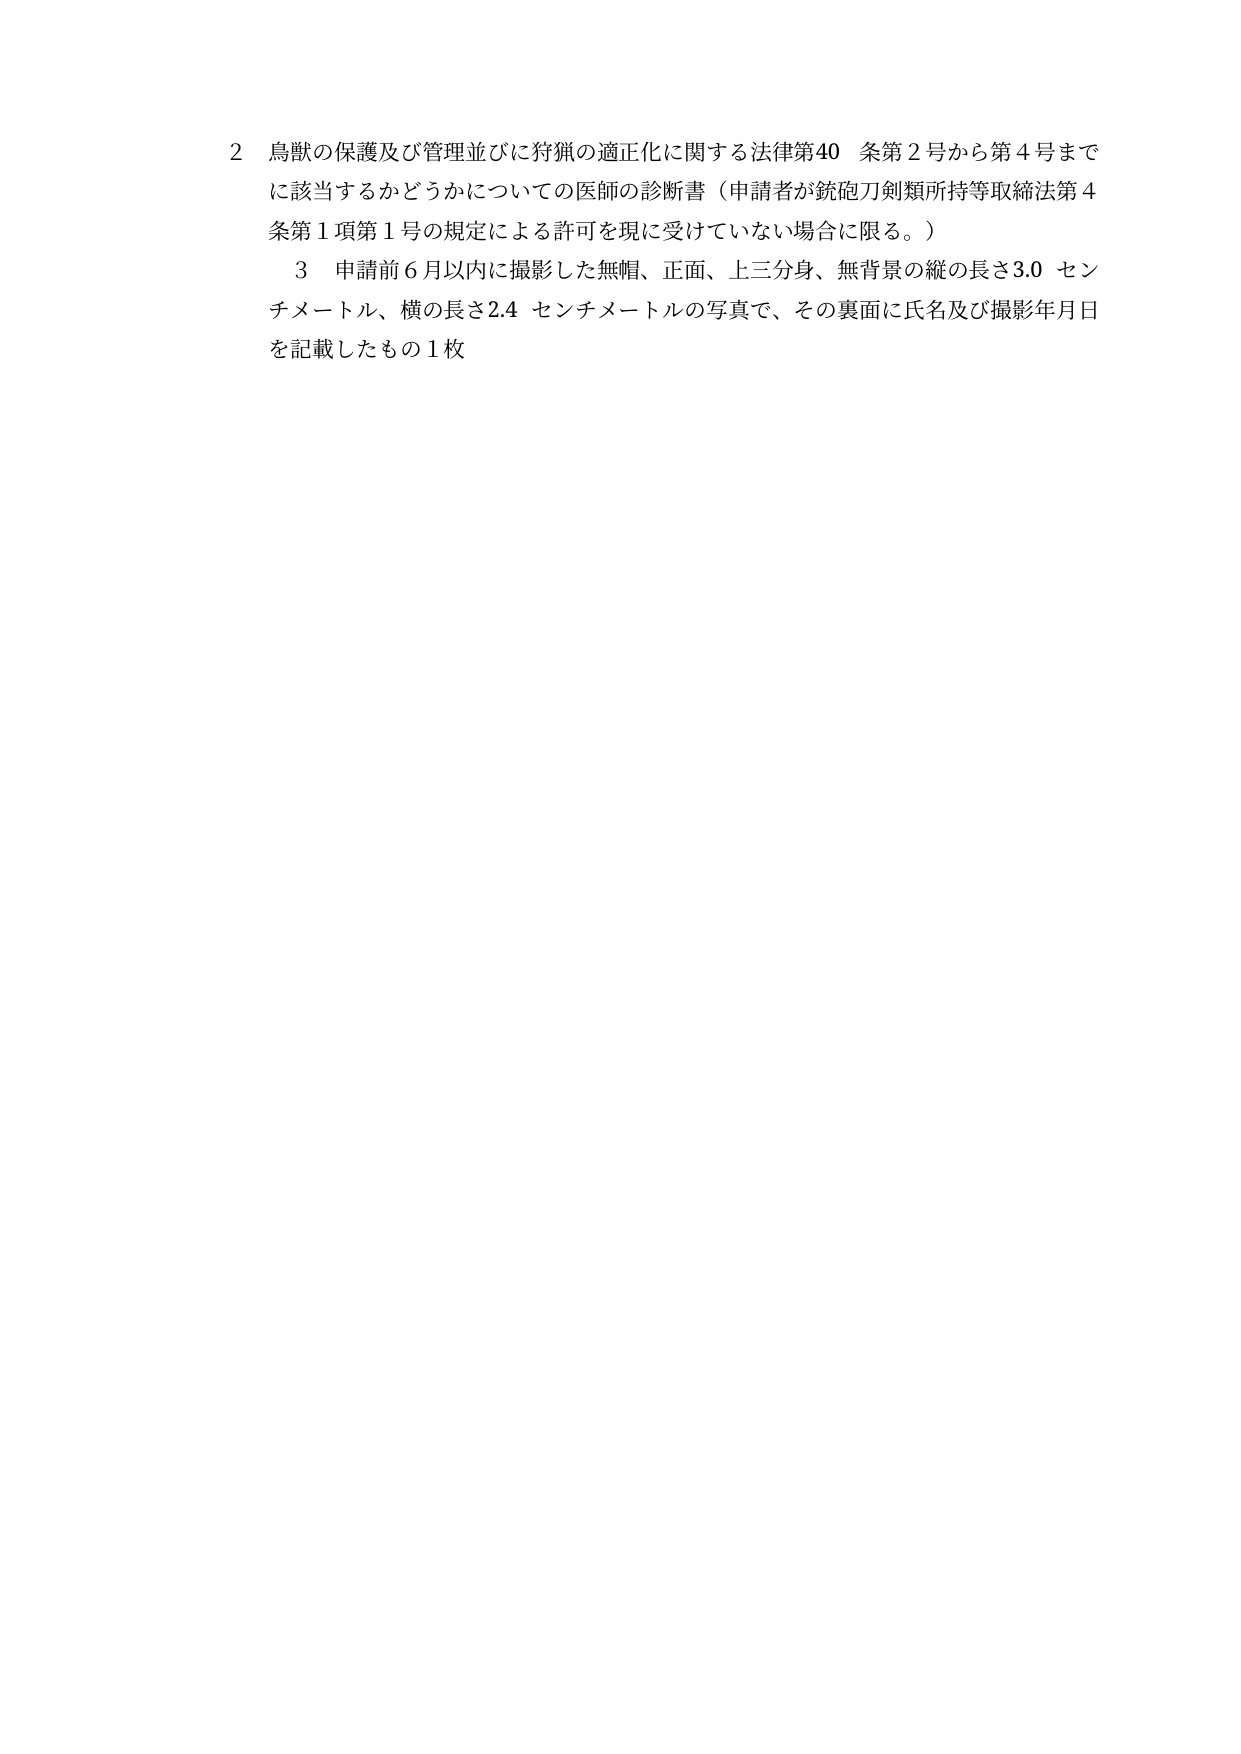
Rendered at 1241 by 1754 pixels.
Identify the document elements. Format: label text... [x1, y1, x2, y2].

text ２ 鳥獣の保護及び管理並びに狩猟の適正化に関する法律第40条第２号から第４号までに該当するかどうかについての医師の診断書（申請者が銃砲刀剣類所持等取締法第４条第１項第１号の規定による許可を現に受けていない場合に限る。） [137, 131, 1100, 249]
text ３ 申請前６月以内に撮影した無帽、正面、上三分身、無背景の縦の長さ3.0センチメートル、横の長さ2.4センチメートルの写真で、その裏面に氏名及び撮影年月日を記載したもの１枚 [81, 249, 1100, 368]
